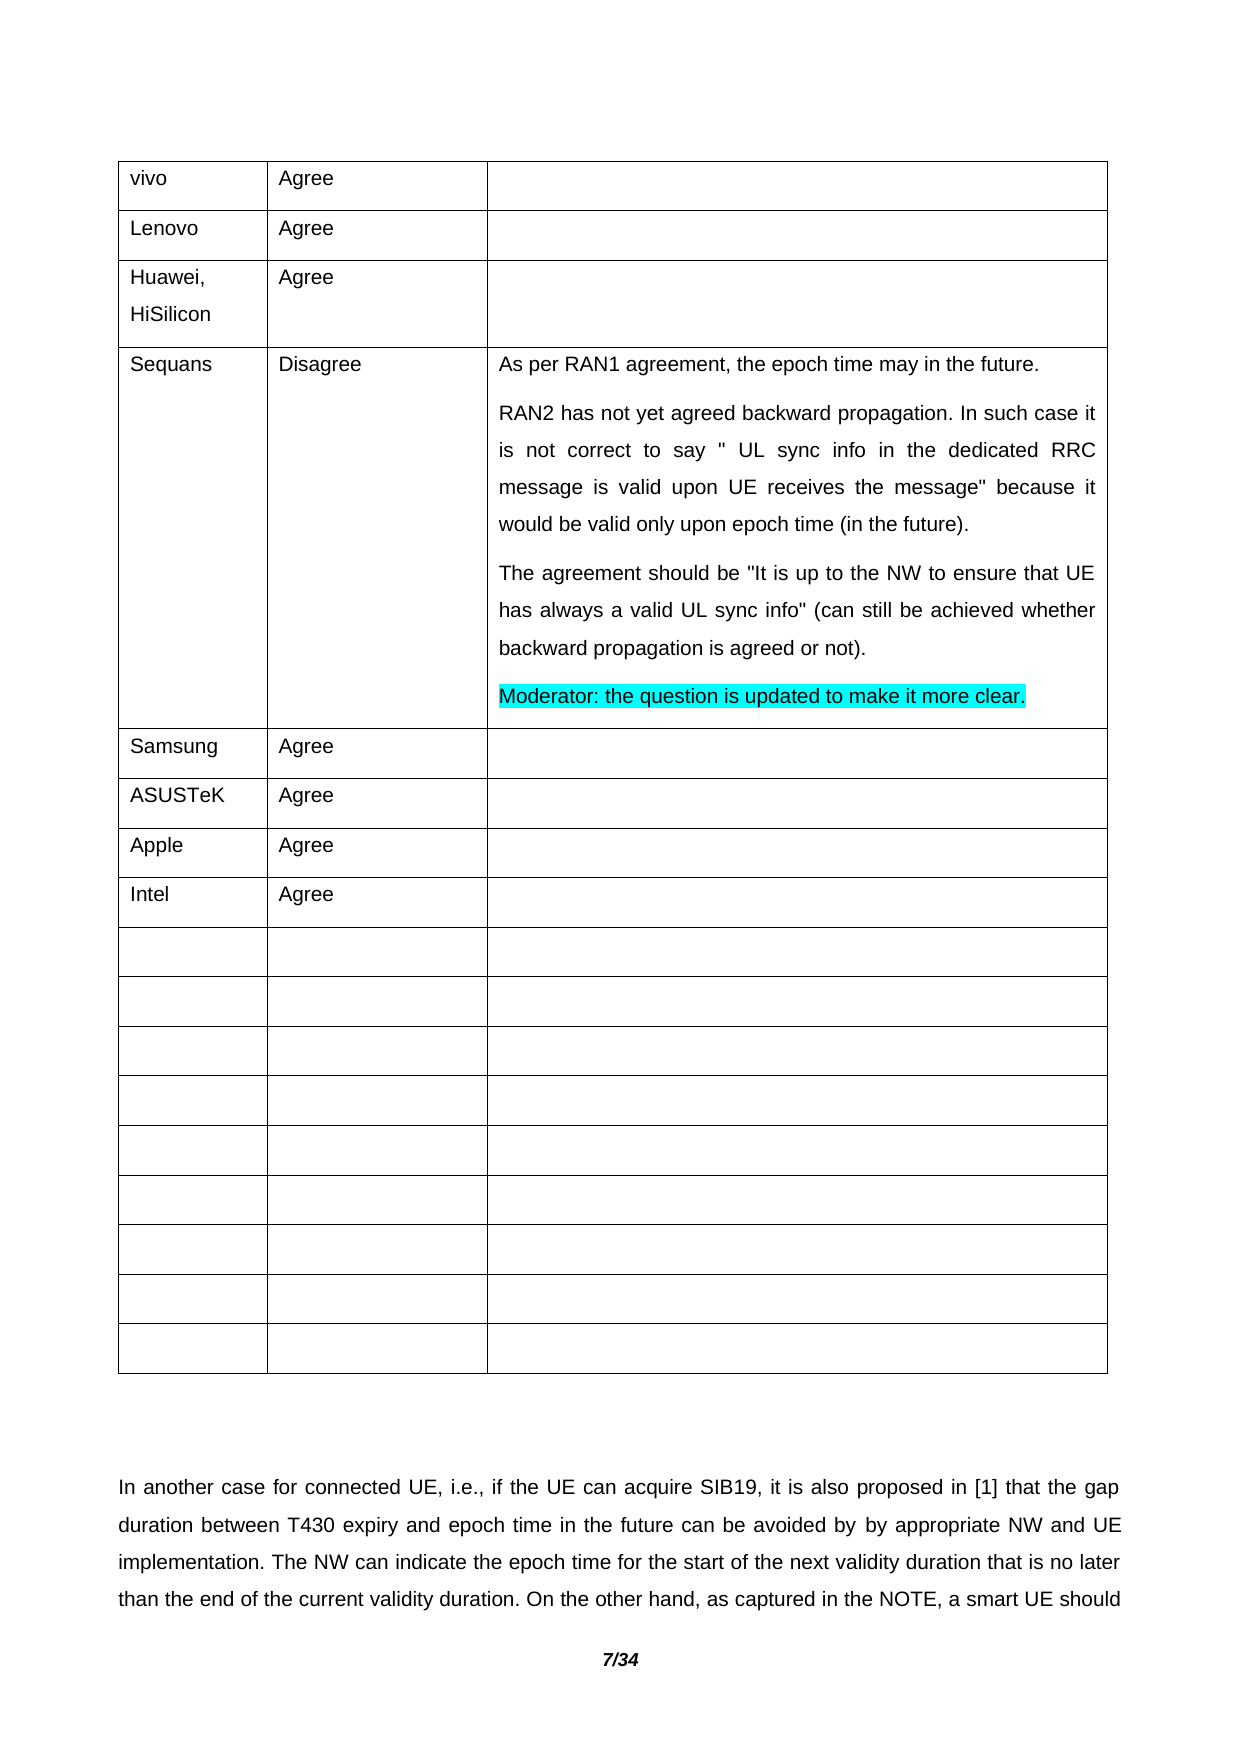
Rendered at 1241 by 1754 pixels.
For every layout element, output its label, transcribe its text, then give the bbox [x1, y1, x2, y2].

table_cell [268, 1076, 487, 1125]
table_cell [268, 1126, 487, 1174]
table_cell [119, 1027, 267, 1075]
table_cell [488, 829, 1107, 877]
table_cell [119, 1225, 267, 1274]
table_cell [119, 977, 267, 1026]
table_cell [268, 977, 487, 1026]
table_cell [488, 162, 1107, 210]
table_cell Samsung [119, 729, 267, 778]
table_cell [488, 928, 1107, 976]
table_cell [488, 1275, 1107, 1323]
table_cell [488, 1225, 1107, 1274]
table_cell As per RAN1 agreement, the epoch time may in the future. RAN2 has not yet agreed backward propagation. In such case it is not correct to say " UL sync info in the dedicated RRC message is valid upon UE receives the message" because it would be valid only upon epoch time (in the future). The agreement should be "It is up to the NW to ensure that UE has always a valid UL sync info" (can still be achieved whether backward propagation is agreed or not). Moderator: the question is updated to make it more clear. [488, 348, 1107, 728]
table_cell [268, 1324, 487, 1373]
table_cell [488, 1126, 1107, 1174]
table_cell Intel [119, 878, 267, 927]
table_cell Apple [119, 829, 267, 877]
table_cell [119, 928, 267, 976]
table_cell Agree [268, 829, 487, 877]
table_cell [488, 1324, 1107, 1373]
table_cell ASUSTeK [119, 779, 267, 827]
table_cell Agree [268, 261, 487, 347]
table_cell Huawei, HiSilicon [119, 261, 267, 347]
table_cell Agree [268, 162, 487, 210]
table_cell Disagree [268, 348, 487, 728]
table_cell [268, 1275, 487, 1323]
table_cell [119, 1176, 267, 1224]
table_cell Agree [268, 779, 487, 827]
table_cell [268, 1027, 487, 1075]
table_cell [488, 977, 1107, 1026]
table_cell Sequans [119, 348, 267, 728]
table_cell [268, 928, 487, 976]
table_cell vivo [119, 162, 267, 210]
table_cell [119, 1324, 267, 1373]
table_cell [488, 261, 1107, 347]
table_cell [119, 1126, 267, 1174]
table_cell [119, 1275, 267, 1323]
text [118, 1471, 1122, 1615]
table_cell [488, 1076, 1107, 1125]
table_cell [488, 878, 1107, 927]
table_cell Agree [268, 878, 487, 927]
table_cell [488, 779, 1107, 827]
table_cell Lenovo [119, 211, 267, 260]
table_cell [268, 1225, 487, 1274]
table_cell [268, 1176, 487, 1224]
table_cell [119, 1076, 267, 1125]
table_cell [488, 211, 1107, 260]
table_cell [488, 729, 1107, 778]
table_cell Agree [268, 729, 487, 778]
table_cell [488, 1027, 1107, 1075]
table_cell Agree [268, 211, 487, 260]
table_cell [488, 1176, 1107, 1224]
